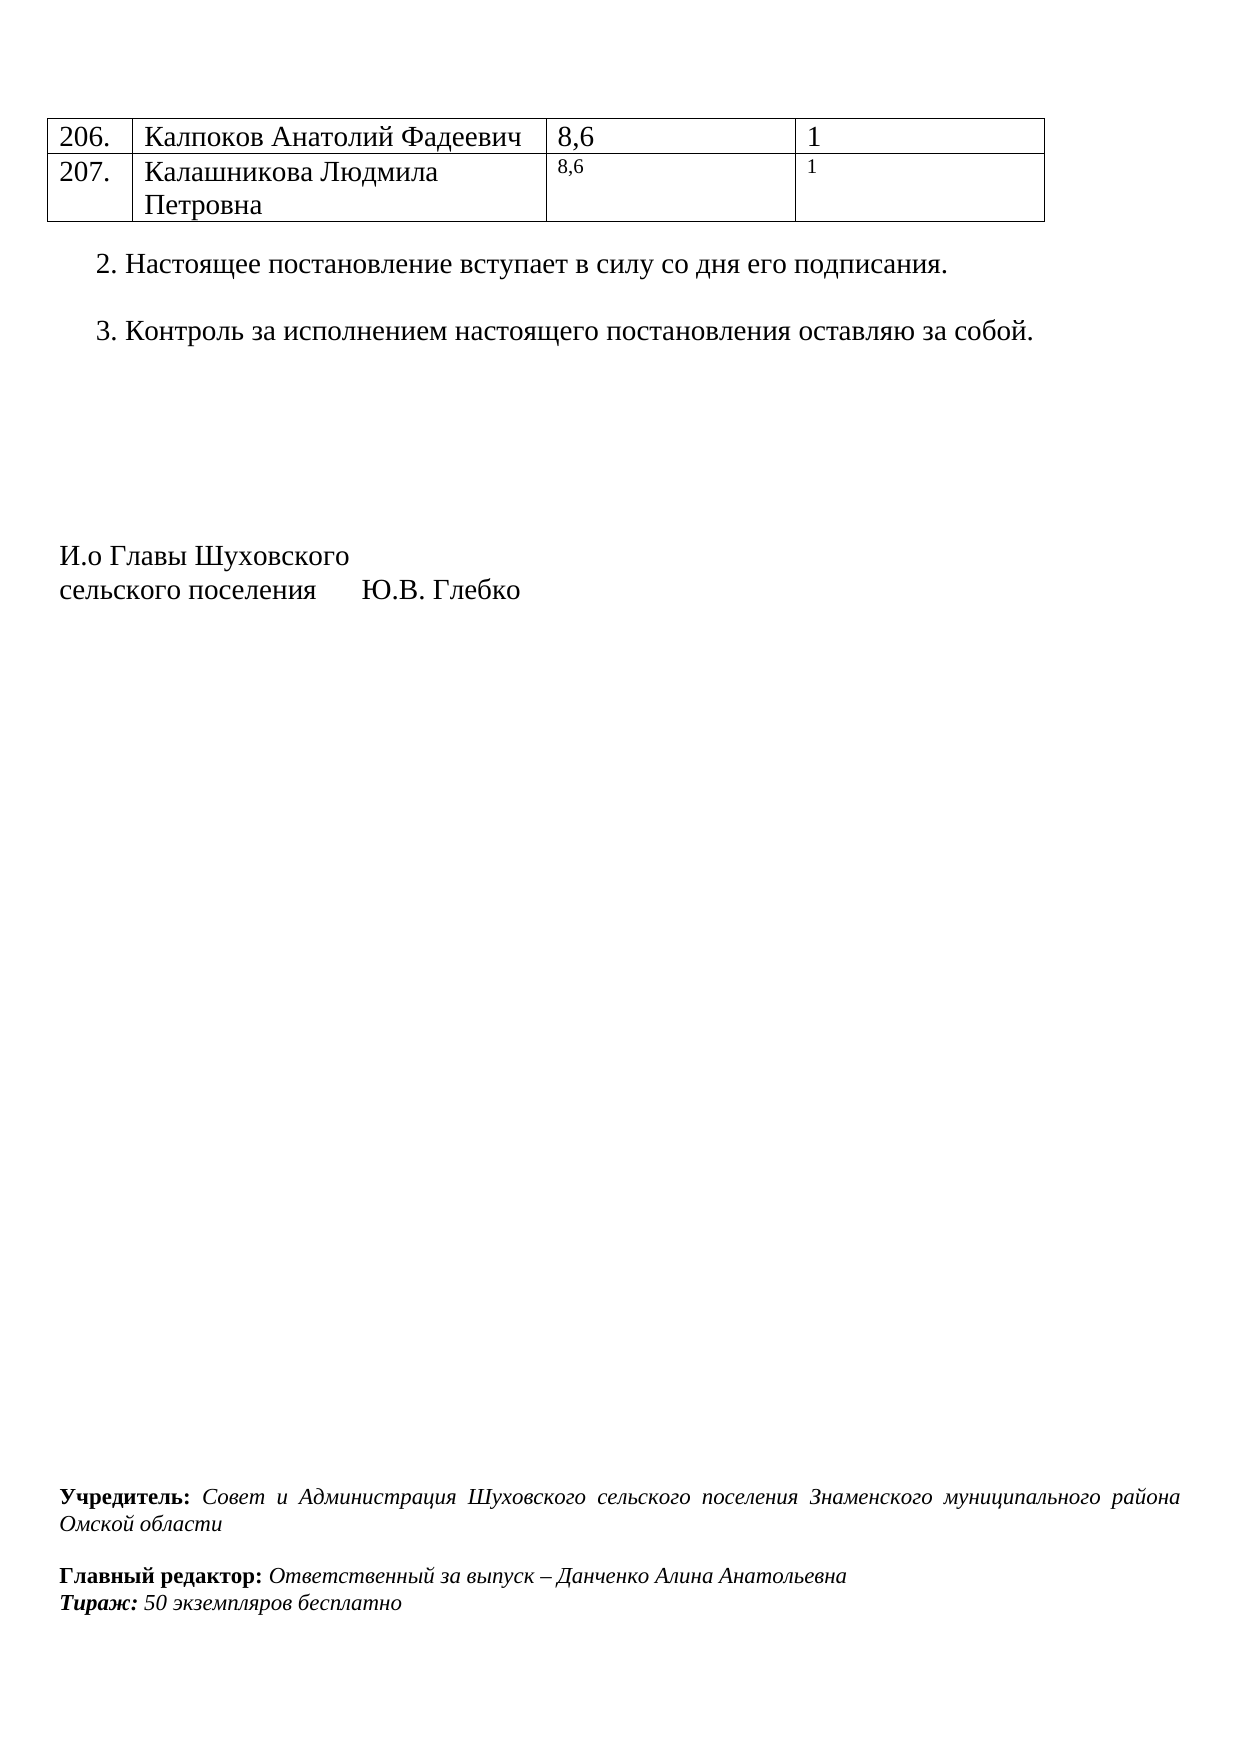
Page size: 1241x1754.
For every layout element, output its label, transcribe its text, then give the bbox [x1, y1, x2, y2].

table_cell Калпоков Анатолий Фадеевич [133, 119, 546, 153]
text сельского поселения Ю.В. Глебко [59, 572, 1181, 605]
text Тираж: 50 экземпляров бесплатно [59, 1589, 1181, 1615]
table_cell 1 [796, 154, 1044, 221]
table_cell 207. [48, 154, 132, 221]
table_cell Калашникова Людмила Петровна [133, 154, 546, 221]
table_cell 8,6 [547, 119, 795, 153]
table_cell 8,6 [547, 154, 795, 221]
table_cell 206. [48, 119, 132, 153]
table_cell 1 [796, 119, 1044, 153]
text 3. Контроль за исполнением настоящего постановления оставляю за собой. [59, 313, 1181, 347]
text Главный редактор: Ответственный за выпуск – Данченко Алина Анатольевна [59, 1562, 1181, 1589]
text И.о Главы Шуховского [59, 538, 1181, 572]
text 2. Настоящее постановление вступает в силу со дня его подписания. [59, 246, 1181, 279]
text Учредитель: Совет и Администрация Шуховского сельского поселения Знаменского муниципального района Омской области [59, 1483, 1181, 1536]
